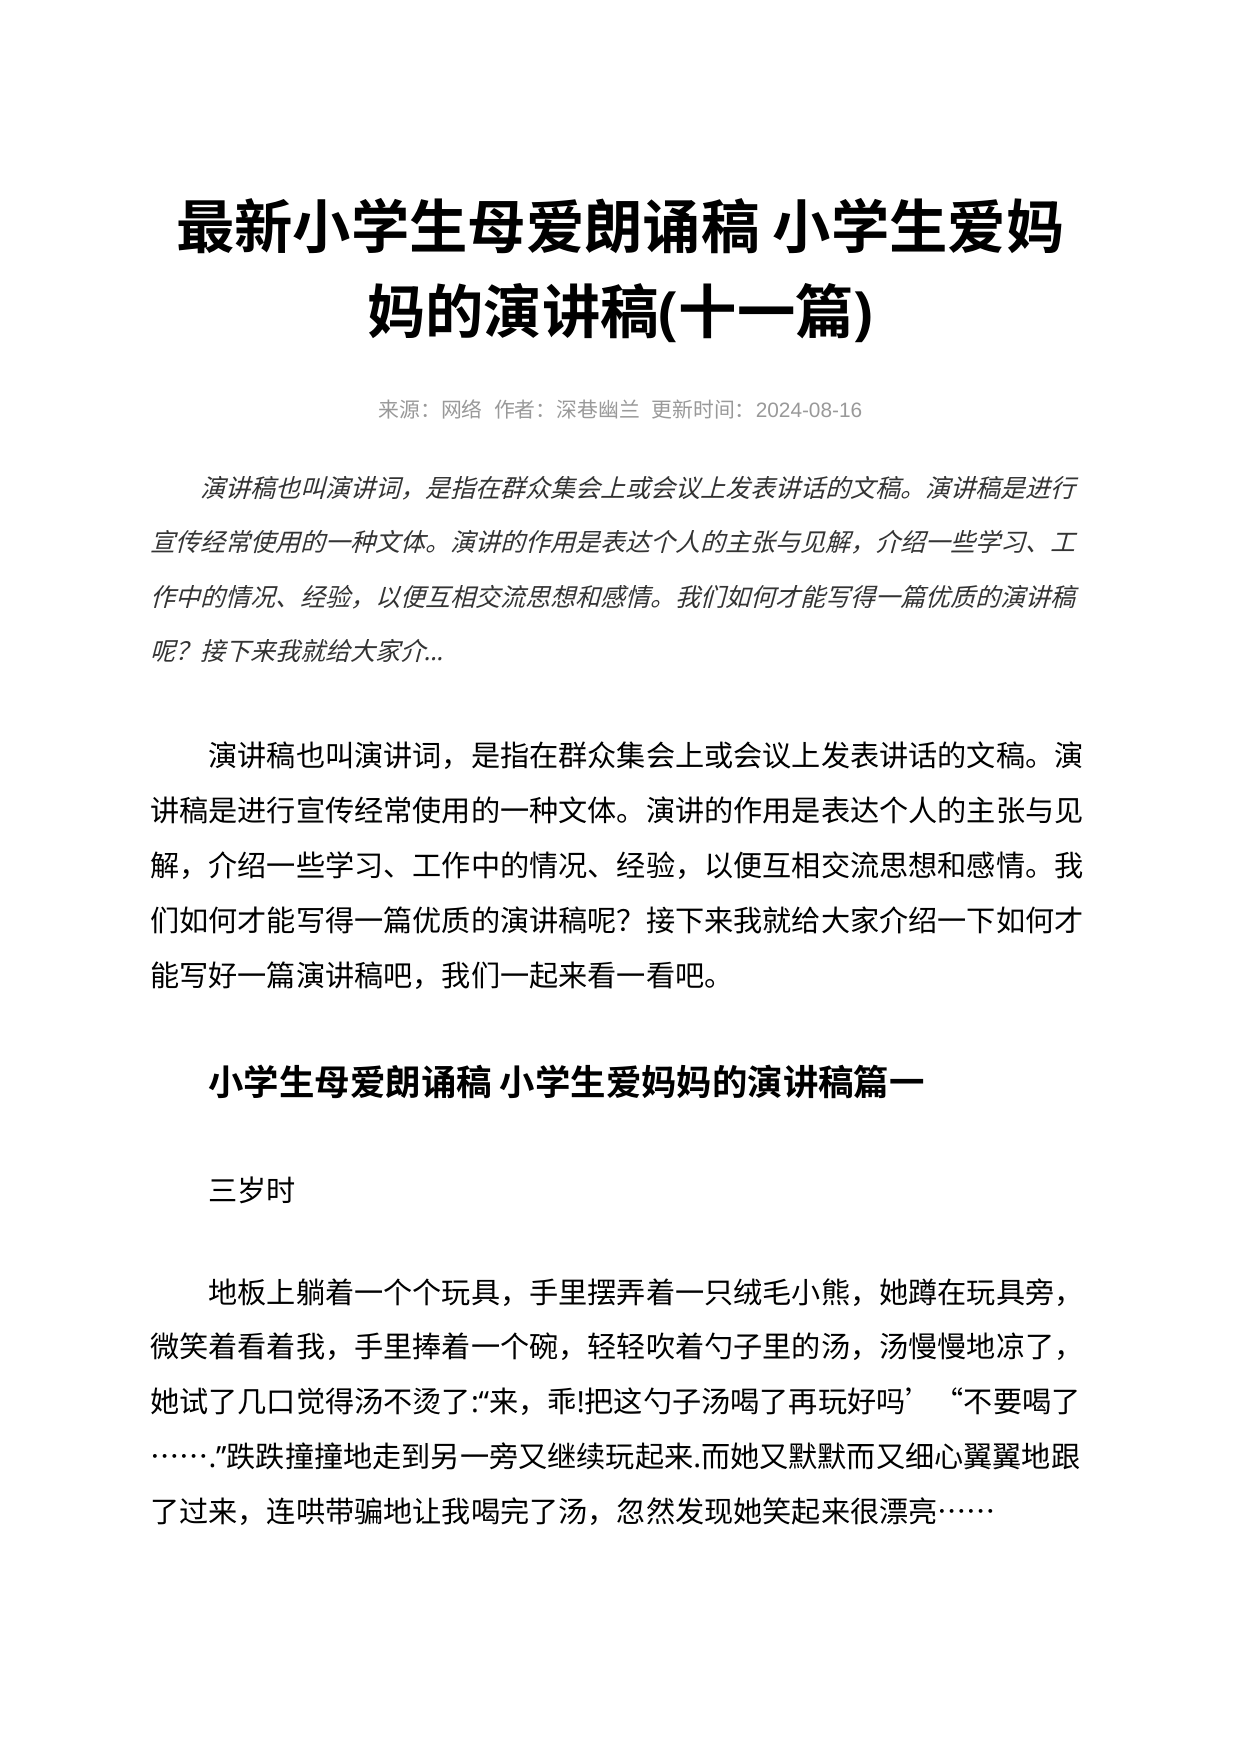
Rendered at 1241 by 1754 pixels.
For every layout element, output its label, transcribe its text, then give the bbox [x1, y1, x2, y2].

text 三岁时 [150, 1167, 1090, 1210]
text 演讲稿也叫演讲词，是指在群众集会上或会议上发表讲话的文稿。演讲稿是进行宣传经常使用的一种文体。演讲的作用是表达个人的主张与见解，介绍一些学习、工作中的情况、经验，以便互相交流思想和感情。我们如何才能写得一篇优质的演讲稿呢？接下来我就给大家介... [150, 468, 1090, 668]
text 演讲稿也叫演讲词，是指在群众集会上或会议上发表讲话的文稿。演讲稿是进行宣传经常使用的一种文体。演讲的作用是表达个人的主张与见解，介绍一些学习、工作中的情况、经验，以便互相交流思想和感情。我们如何才能写得一篇优质的演讲稿呢？接下来我就给大家介绍一下如何才能写好一篇演讲稿吧，我们一起来看一看吧。 [150, 733, 1090, 994]
text 小学生母爱朗诵稿 小学生爱妈妈的演讲稿篇一 [150, 1054, 1090, 1105]
text 来源：网络 作者：深巷幽兰 更新时间：2024-08-16 [150, 397, 1090, 421]
text 地板上躺着一个个玩具，手里摆弄着一只绒毛小熊，她蹲在玩具旁，微笑着看着我，手里捧着一个碗，轻轻吹着勺子里的汤，汤慢慢地凉了，她试了几口觉得汤不烫了:“来，乖!把这勺子汤喝了再玩好吗’“不要喝了…….’’跌跌撞撞地走到另一旁又继续玩起来.而她又默默而又细心翼翼地跟了过来，连哄带骗地让我喝完了汤，忽然发现她笑起来很漂亮…… [150, 1269, 1090, 1531]
subtitle 最新小学生母爱朗诵稿 小学生爱妈妈的演讲稿(十一篇) [150, 181, 1090, 351]
